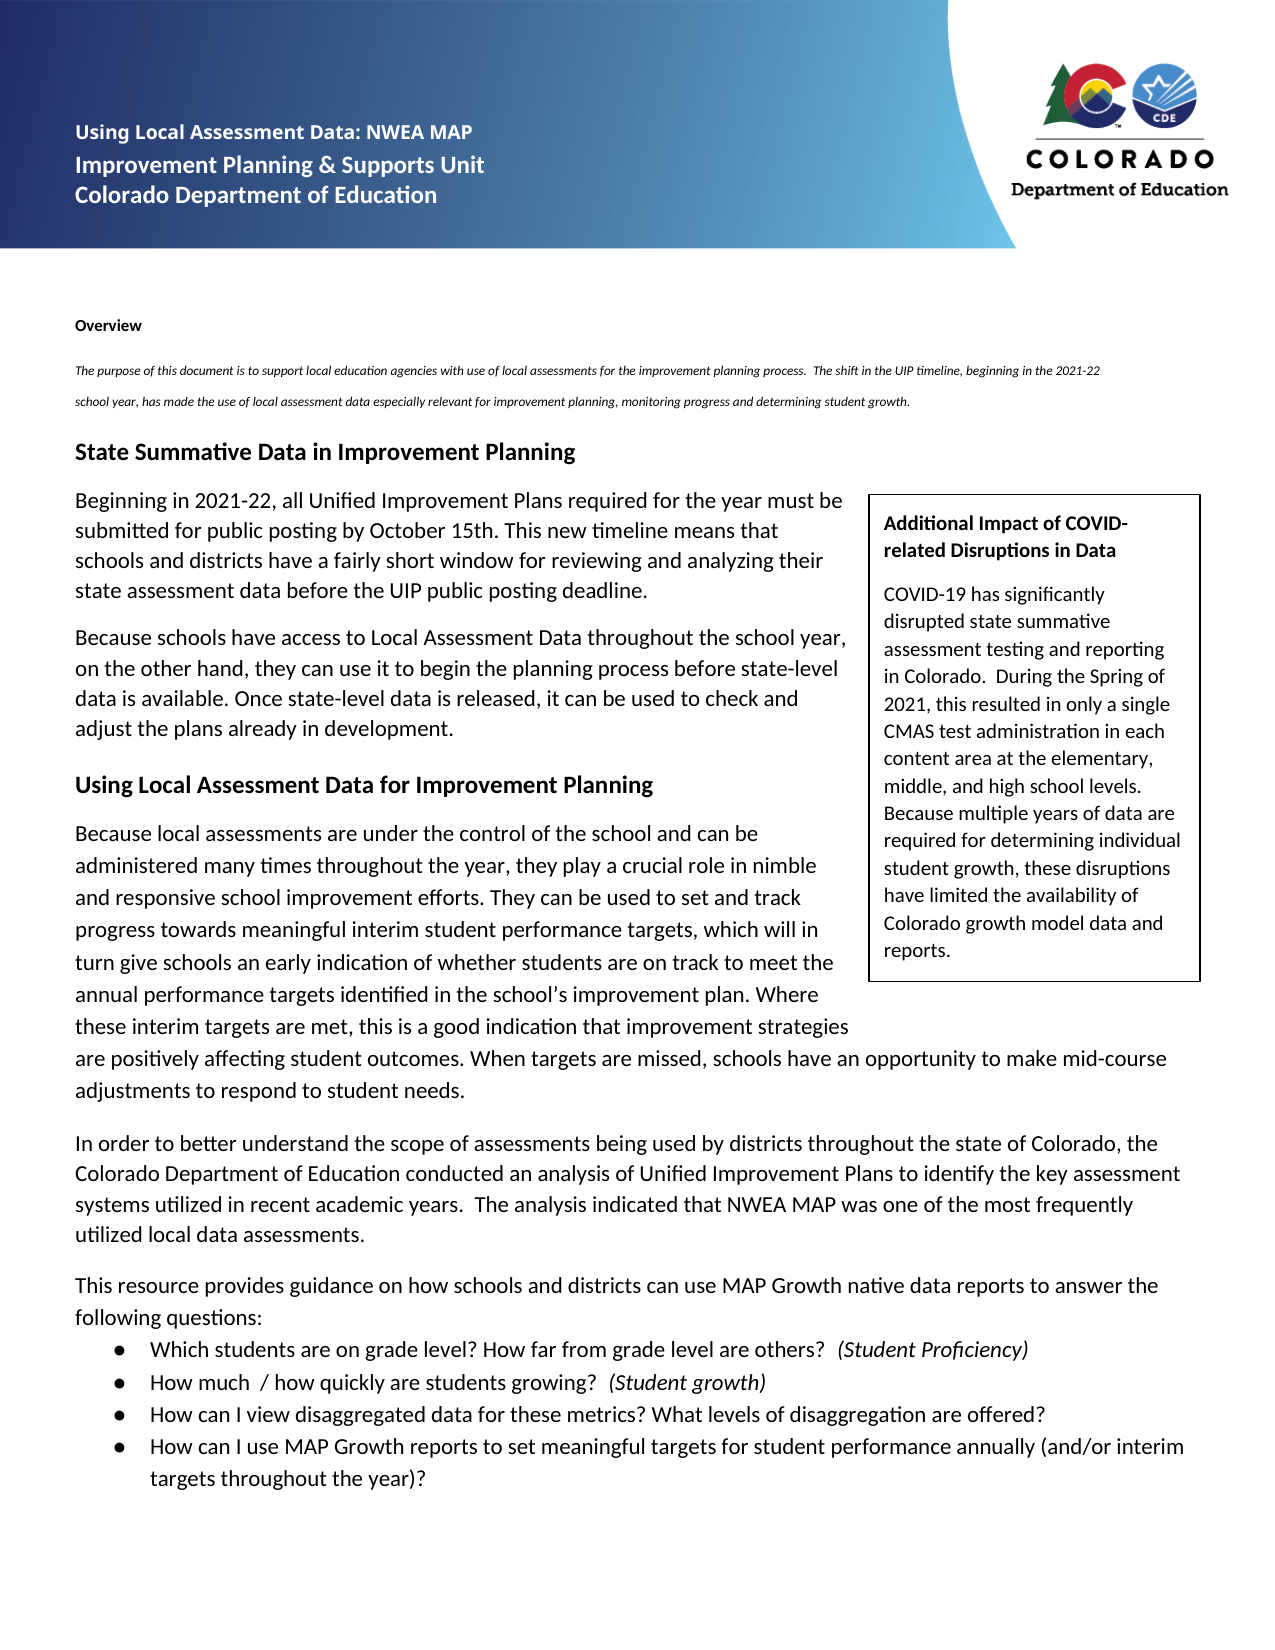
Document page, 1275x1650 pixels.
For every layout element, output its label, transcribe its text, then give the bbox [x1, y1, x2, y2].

text Colorado Department of Education [75, 179, 1200, 210]
text Because schools have access to Local Assessment Data throughout the school year, on the other hand, they can use it to begin the planning process before state-level data is available. Once state-level data is released, it can be used to check and adjust the plans already in development. [870, 623, 1125, 742]
text Because local assessments are under the control of the school and can be administered many times throughout the year, they play a crucial role in nimble and responsive school improvement efforts. They can be used to set and track progress towards meaningful interim student performance targets, which will in turn give schools an early indication of whether students are on track to meet the annual performance targets identified in the school’s improvement plan. Where these interim targets are met, this is a good indication that improvement strategies are positively affecting student outcomes. When targets are missed, schools have an opportunity to make mid-course adjustments to respond to student needs. [75, 819, 1200, 1104]
subtitle Overview [75, 300, 825, 336]
list How can I use MAP Growth reports to set meaningful targets for student performance annually (and/or interim targets throughout the year)? [112, 1432, 1200, 1492]
list How can I view disaggregated data for these metrics? What levels of disaggregation are offered? [112, 1400, 1200, 1428]
picture [0, 0, 1275, 265]
text Because schools have access to Local Assessment Data throughout the school year, on the other hand, they can use it to begin the planning process before state-level data is available. Once state-level data is released, it can be used to check and adjust the plans already in development. [75, 623, 868, 742]
text This resource provides guidance on how schools and districts can use MAP Growth native data reports to answer the following questions: [75, 1271, 1200, 1331]
list How much / how quickly are students growing? (Student growth) [112, 1368, 1200, 1396]
subtitle Using Local Assessment Data for Improvement Planning [75, 769, 868, 800]
text Improvement Planning & Supports Unit [75, 149, 1200, 179]
subtitle Using Local Assessment Data: NWEA MAP [75, 100, 1050, 145]
subtitle The purpose of this document is to support local education agencies with use of local assessments for the improvement planning process. The shift in the UIP timeline, beginning in the 2021-22 school year, has made the use of local assessment data especially relevant for improvement planning, monitoring progress and determining student growth. [75, 351, 1125, 409]
text Beginning in 2021-22, all Unified Improvement Plans required for the year must be submitted for public posting by October 15th. This new timeline means that schools and districts have a fairly short window for reviewing and analyzing their state assessment data before the UIP public posting deadline. [75, 486, 1125, 604]
subtitle State Summative Data in Improvement Planning [75, 436, 825, 467]
list Which students are on grade level? How far from grade level are others? (Student Proficiency) [112, 1335, 1200, 1363]
subtitle Using Local Assessment Data for Improvement Planning [870, 769, 1050, 800]
text In order to better understand the scope of assessments being used by districts throughout the state of Colorado, the Colorado Department of Education conducted an analysis of Unified Improvement Plans to identify the key assessment systems utilized in recent academic years. The analysis indicated that NWEA MAP was one of the most frequently utilized local data assessments. [75, 1129, 1200, 1248]
